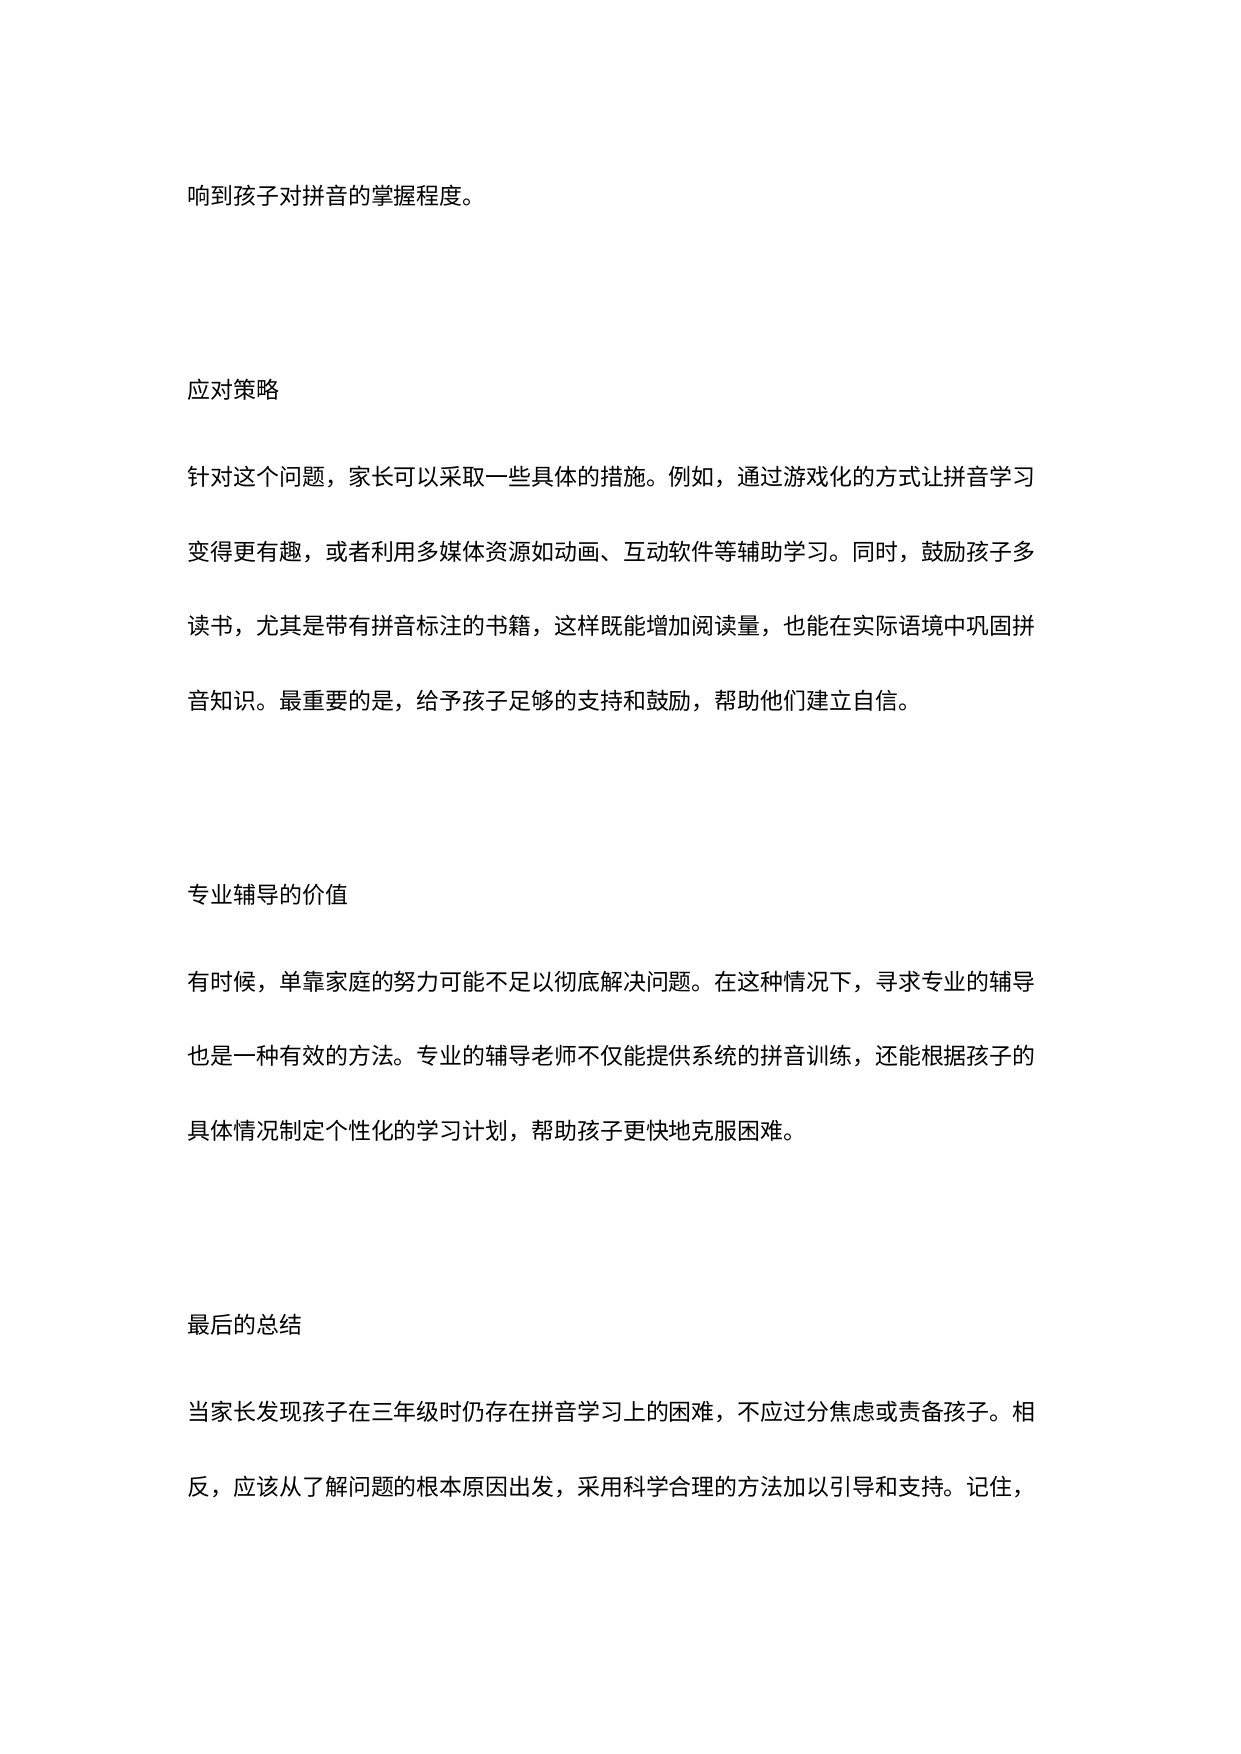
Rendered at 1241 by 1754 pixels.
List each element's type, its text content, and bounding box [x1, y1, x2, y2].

text 专业辅导的价值 [187, 861, 1053, 926]
text 有时候，单靠家庭的努力可能不足以彻底解决问题。在这种情况下，寻求专业的辅导也是一种有效的方法。专业的辅导老师不仅能提供系统的拼音训练，还能根据孩子的具体情况制定个性化的学习计划，帮助孩子更快地克服困难。 [187, 948, 1053, 1162]
text 针对这个问题，家长可以采取一些具体的措施。例如，通过游戏化的方式让拼音学习变得更有趣，或者利用多媒体资源如动画、互动软件等辅助学习。同时，鼓励孩子多读书，尤其是带有拼音标注的书籍，这样既能增加阅读量，也能在实际语境中巩固拼音知识。最重要的是，给予孩子足够的支持和鼓励，帮助他们建立自信。 [187, 443, 1053, 732]
text 应对策略 [187, 356, 1053, 421]
text 最后的总结 [187, 1291, 1053, 1356]
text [187, 1378, 1053, 1518]
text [187, 162, 1053, 227]
